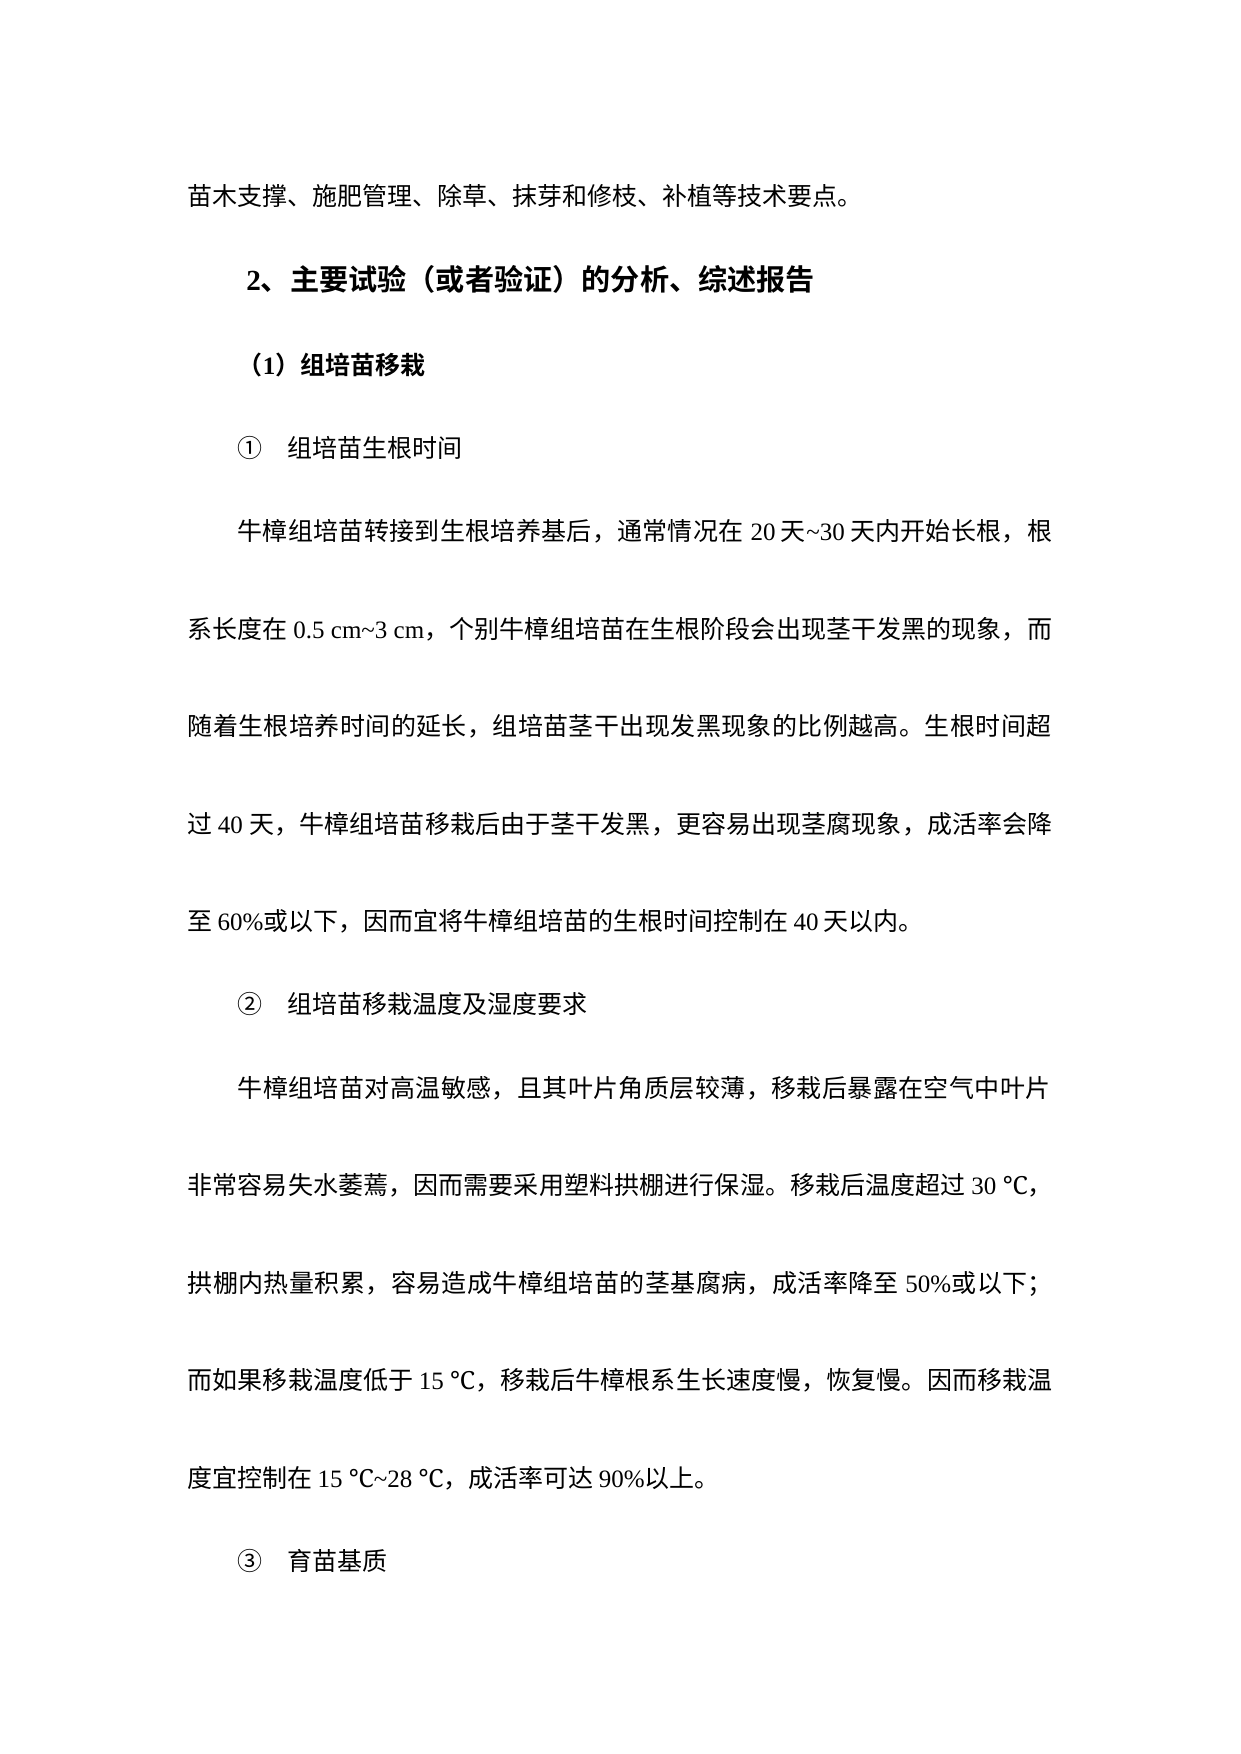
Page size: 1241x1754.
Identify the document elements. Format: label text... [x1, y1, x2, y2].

list 组培苗生根时间 [187, 414, 1053, 479]
subtitle （1）组培苗移栽 [187, 331, 1053, 396]
text 牛樟组培苗对高温敏感，且其叶片角质层较薄，移栽后暴露在空气中叶片非常容易失水萎蔫，因而需要采用塑料拱棚进行保湿。移栽后温度超过30 ℃，拱棚内热量积累，容易造成牛樟组培苗的茎基腐病，成活率降至50%或以下；而如果移栽温度低于15 ℃，移栽后牛樟根系生长速度慢，恢复慢。因而移栽温度宜控制在15 ℃~28 ℃，成活率可达90%以上。 [187, 1054, 1053, 1509]
text 牛樟组培苗转接到生根培养基后，通常情况在20天~30天内开始长根，根系长度在0.5 cm~3 cm，个别牛樟组培苗在生根阶段会出现茎干发黑的现象，而随着生根培养时间的延长，组培苗茎干出现发黑现象的比例越高。生根时间超过40 天，牛樟组培苗移栽后由于茎干发黑，更容易出现茎腐现象，成活率会降至60%或以下，因而宜将牛樟组培苗的生根时间控制在40天以内。 [187, 497, 1053, 952]
subtitle 2、主要试验（或者验证）的分析、综述报告 [187, 245, 1053, 310]
list 育苗基质 [187, 1527, 1053, 1592]
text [187, 162, 1053, 227]
list 组培苗移栽温度及湿度要求 [187, 971, 1053, 1036]
